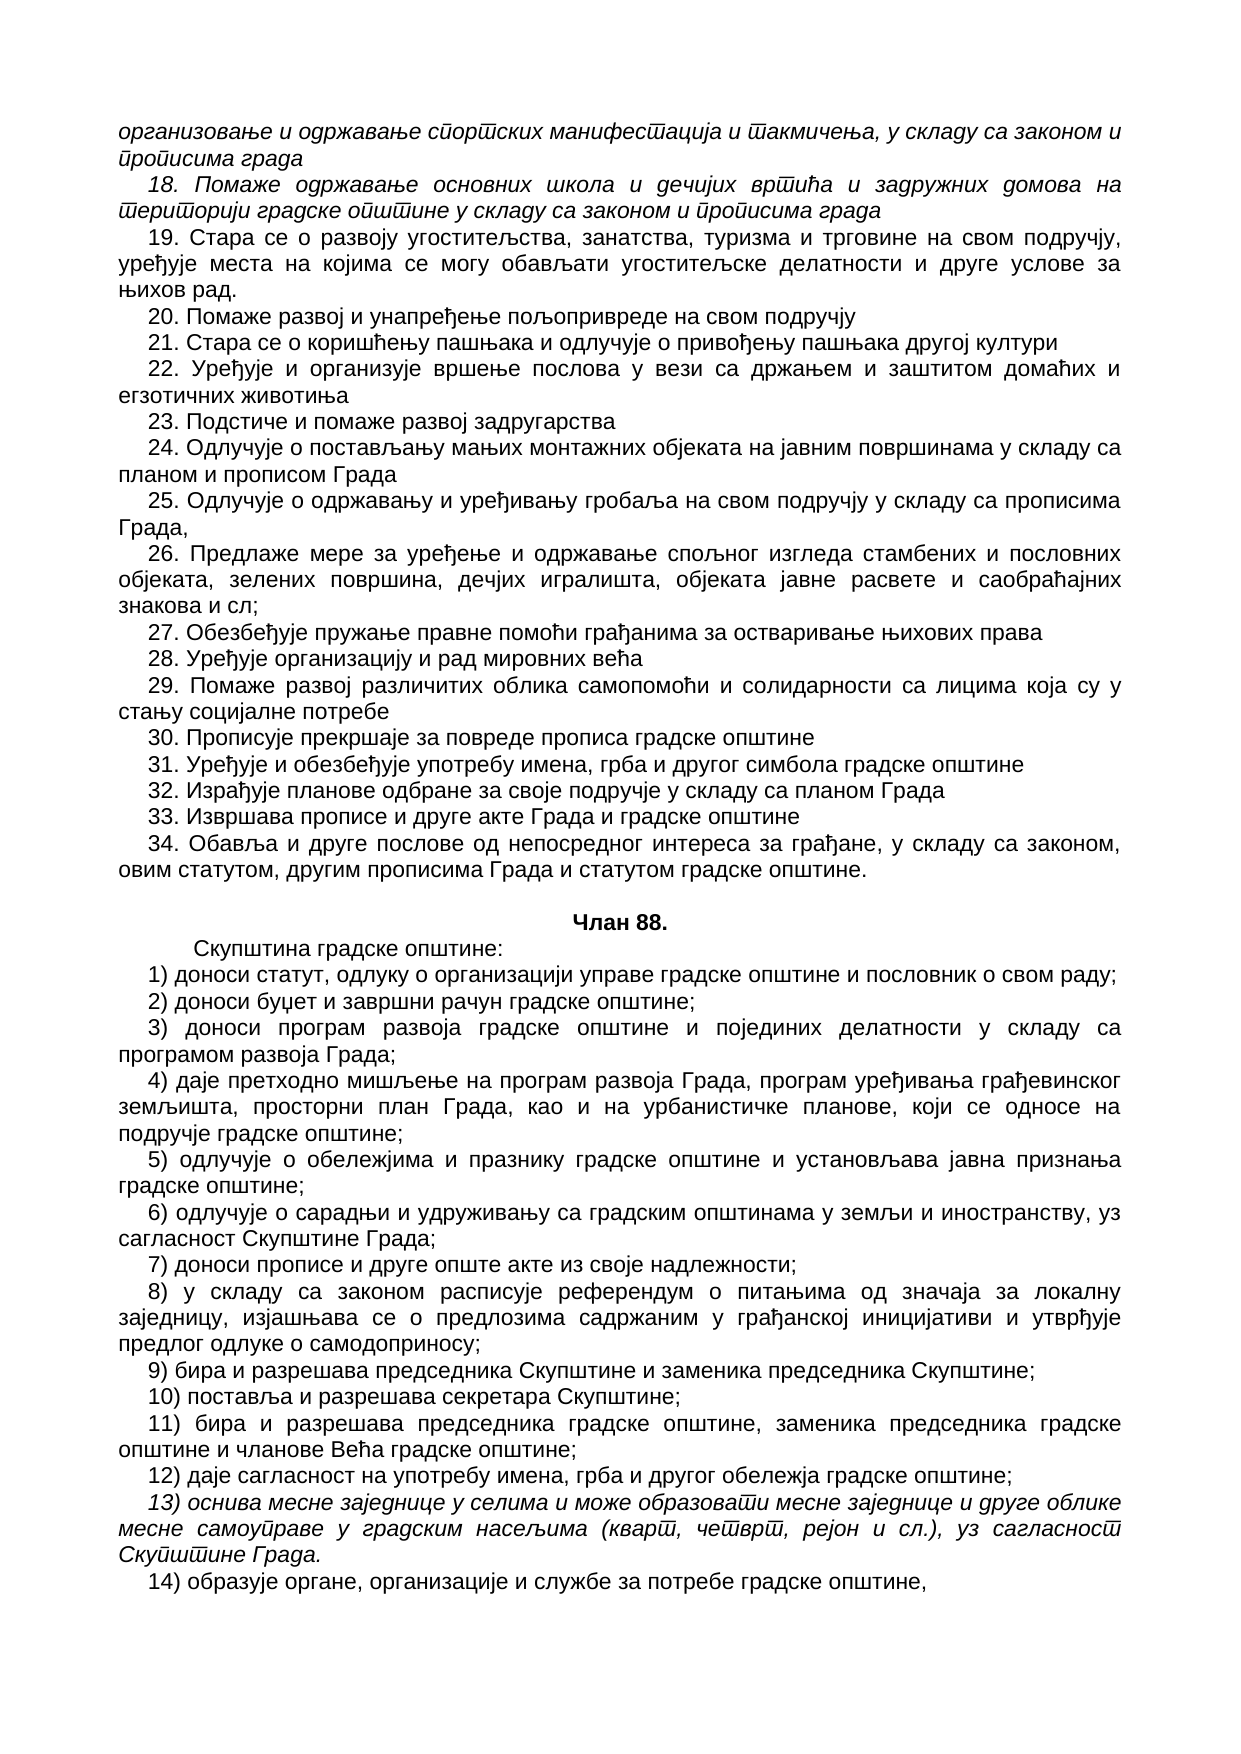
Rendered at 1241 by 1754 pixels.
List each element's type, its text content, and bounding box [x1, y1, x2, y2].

text 24. Одлучује о постављању мањих монтажних објеката на јавним површинама у складу са планом и прописом Града [118, 434, 1122, 487]
text 29. Помаже развој различитих облика самопомоћи и солидарности са лицима која су у стању социјалне потребе [118, 672, 1122, 724]
text 26. Предлаже мере за уређење и одржавање спољног изгледа стамбених и пословних објеката, зелених површина, дечјих игралишта, објеката јавне расвете и саобраћајних знакова и сл; [118, 540, 1122, 619]
text 34. Обавља и друге послове од непосредног интереса за грађане, у складу са законом, овим статутом, другим прописима Града и статутом градске општине. [118, 830, 1122, 882]
text 21. Стара се о коришћењу пашњака и одлучује о привођењу пашњака другој култури [118, 329, 1122, 355]
text 25. Одлучује о одржавању и уређивању гробаља на свом подручју у складу са прописима Града, [118, 487, 1122, 540]
text 30. Прописује прекршаје за повреде прописа градске општине [118, 724, 1122, 751]
text 3) доноси програм развоја градске општине и појединих делатности у складу са програмом развоја Града; [118, 1014, 1122, 1067]
text 22. Уређује и организује вршење послова у вези са држањем и заштитом домаћих и егзотичних животиња [118, 355, 1122, 408]
text 5) одлучује о обележјима и празнику градске општине и установљава јавна признања градске општине; [118, 1146, 1122, 1199]
text 6) одлучује о сарадњи и удруживању са градским општинама у земљи и иностранству, уз сагласност Скупштине Града; [118, 1199, 1122, 1251]
text 19. Стара се о развоју угоститељства, занатства, туризма и трговине на свом подручју, уређује места на којима се могу обављати угоститељске делатности и друге услове за њихов рад. [118, 223, 1122, 303]
text 1) доноси статут, одлуку о организацији управе градске општине и пословник о свом раду; [118, 961, 1122, 988]
text 33. Извршава прописе и друге акте Града и градске општине [118, 803, 1122, 830]
text 13) оснива месне заједнице у селима и може образовати месне заједнице и друге облике месне самоуправе у градским насељима (кварт, четврт, рејон и сл.), уз сагласност Скупштине Града. [118, 1488, 1122, 1568]
text 23. Подстиче и помаже развој задругарства [118, 408, 1122, 434]
text 27. Обезбеђује пружање правне помоћи грађанима за остваривање њихових права [118, 619, 1122, 645]
text 32. Израђује планове одбране за своје подручје у складу са планом Града [118, 777, 1122, 803]
text 9) бира и разрешава председника Скупштине и заменика председника Скупштине; [118, 1357, 1122, 1383]
text 14) образује органе, организације и службе за потребе градске општине, [118, 1568, 1122, 1594]
text 7) доноси прописе и друге опште акте из своје надлежности; [118, 1251, 1122, 1278]
text 2) доноси буџет и завршни рачун градске општине; [118, 988, 1122, 1014]
text Скупштина градске општине: [118, 935, 1122, 961]
text 12) даје сагласност на употребу имена, грба и другог обележја градске општине; [118, 1462, 1122, 1488]
text 4) даје претходно мишљење на програм развоја Града, програм уређивања грађевинског земљишта, просторни план Града, као и на урбанистичке планове, који се односе на подручје градске општине; [118, 1067, 1122, 1146]
text 28. Уређује организацију и рад мировних већа [118, 645, 1122, 672]
text 11) бира и разрешава председника градске општине, заменика председника градске општине и чланове Већа градске општине; [118, 1409, 1122, 1462]
text 20. Помаже развој и унапређење пољопривреде на свом подручју [118, 303, 1122, 329]
text 8) у складу са законом расписује референдум о питањима од значаја за локалну заједницу, изјашњава се о предлозима садржаним у грађанској иницијативи и утврђује предлог одлуке о самодоприносу; [118, 1278, 1122, 1357]
text Члан 88. [118, 909, 1122, 935]
text 18. Помаже одржавање основних школа и дечијих вртића и задружних домова на територији градске општине у складу са законом и прописима града [118, 171, 1122, 223]
text 31. Уређује и обезбеђује употребу имена, грба и другог симбола градске општине [118, 751, 1122, 777]
text 10) поставља и разрешава секретара Скупштине; [118, 1383, 1122, 1409]
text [118, 118, 1122, 171]
